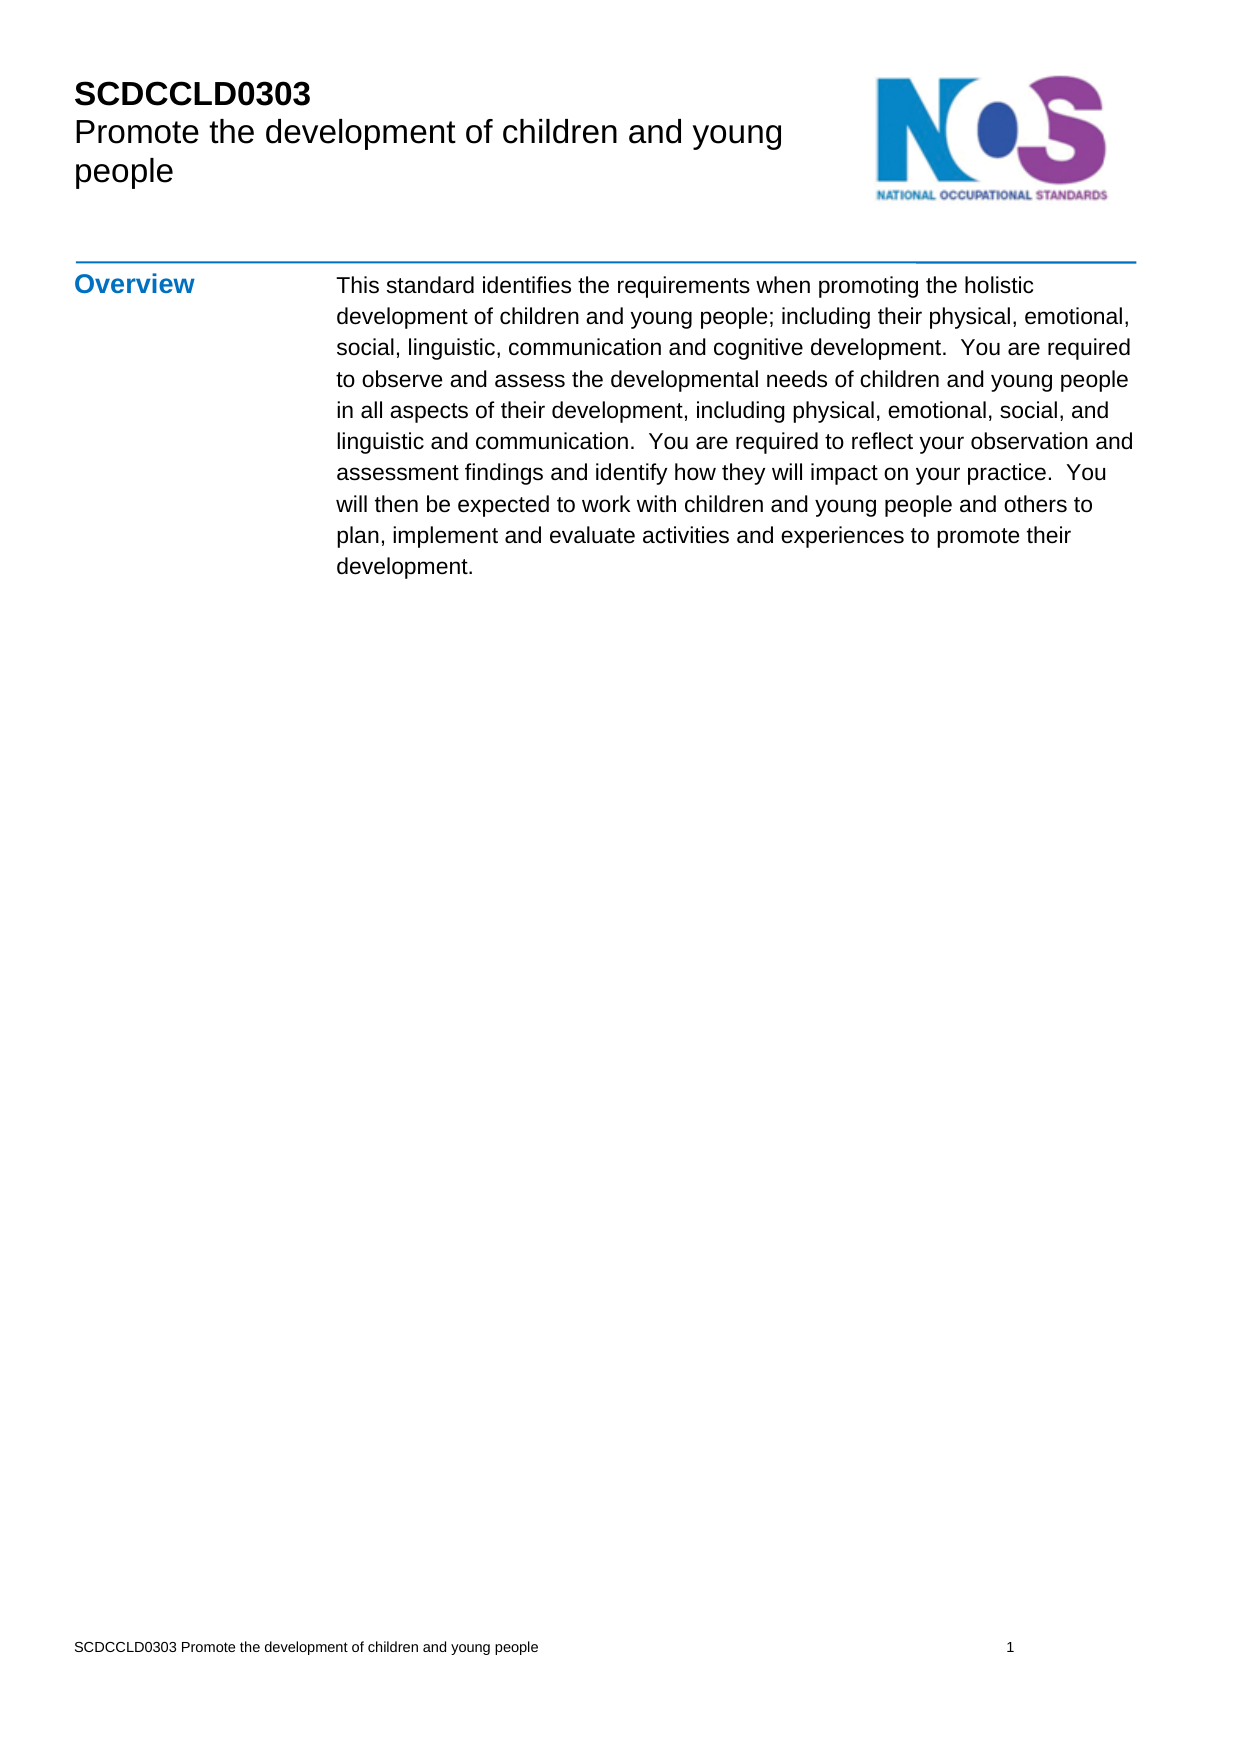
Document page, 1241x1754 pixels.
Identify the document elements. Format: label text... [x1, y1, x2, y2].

table_header This standard identifies the requirements when promoting the holistic development of children and young people; including their physical, emotional, social, linguistic, communication and cognitive development. You are required to observe and assess the developmental needs of children and young people in all aspects of their development, including physical, emotional, social, and linguistic and communication. You are required to reflect your observation and assessment findings and identify how they will impact on your practice. You will then be expected to work with children and young people and others to plan, implement and evaluate activities and experiences to promote their development. [325, 268, 1155, 612]
table_header Overview [63, 268, 325, 612]
picture [871, 73, 1118, 209]
